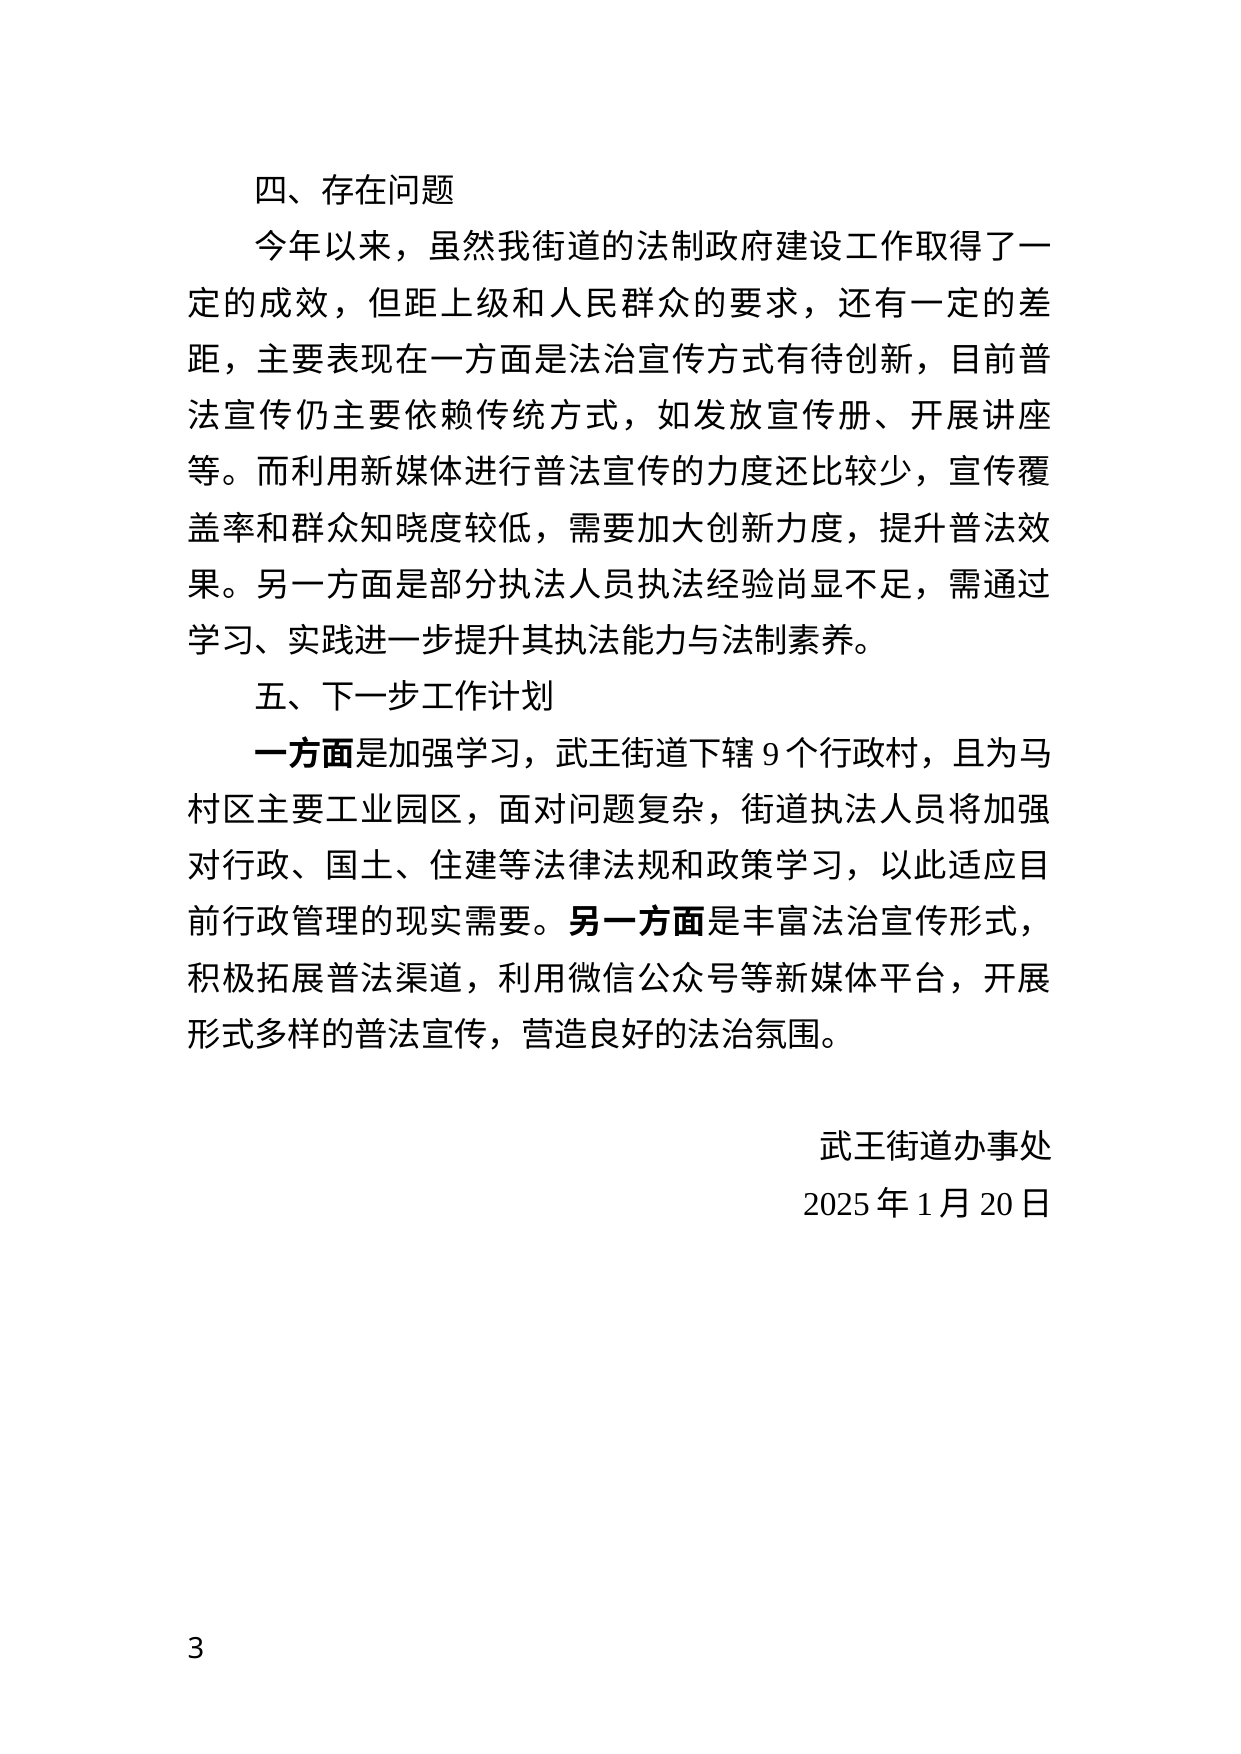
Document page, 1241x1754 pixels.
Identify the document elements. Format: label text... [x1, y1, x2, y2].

text 2025年1月20日 [187, 1170, 1053, 1226]
text 五、下一步工作计划 [187, 664, 1053, 720]
text 四、存在问题 [187, 158, 1053, 214]
text 今年以来，虽然我街道的法制政府建设工作取得了一定的成效，但距上级和人民群众的要求，还有一定的差距，主要表现在一方面是法治宣传方式有待创新，目前普法宣传仍主要依赖传统方式，如发放宣传册、开展讲座等。而利用新媒体进行普法宣传的力度还比较少，宣传覆盖率和群众知晓度较低，需要加大创新力度，提升普法效果。另一方面是部分执法人员执法经验尚显不足，需通过学习、实践进一步提升其执法能力与法制素养。 [187, 214, 1053, 664]
text 武王街道办事处 [187, 1114, 1053, 1170]
text 一方面是加强学习，武王街道下辖9个行政村，且为马村区主要工业园区，面对问题复杂，街道执法人员将加强对行政、国土、住建等法律法规和政策学习，以此适应目前行政管理的现实需要。另一方面是丰富法治宣传形式，积极拓展普法渠道，利用微信公众号等新媒体平台，开展形式多样的普法宣传，营造良好的法治氛围。 [187, 720, 1053, 1058]
